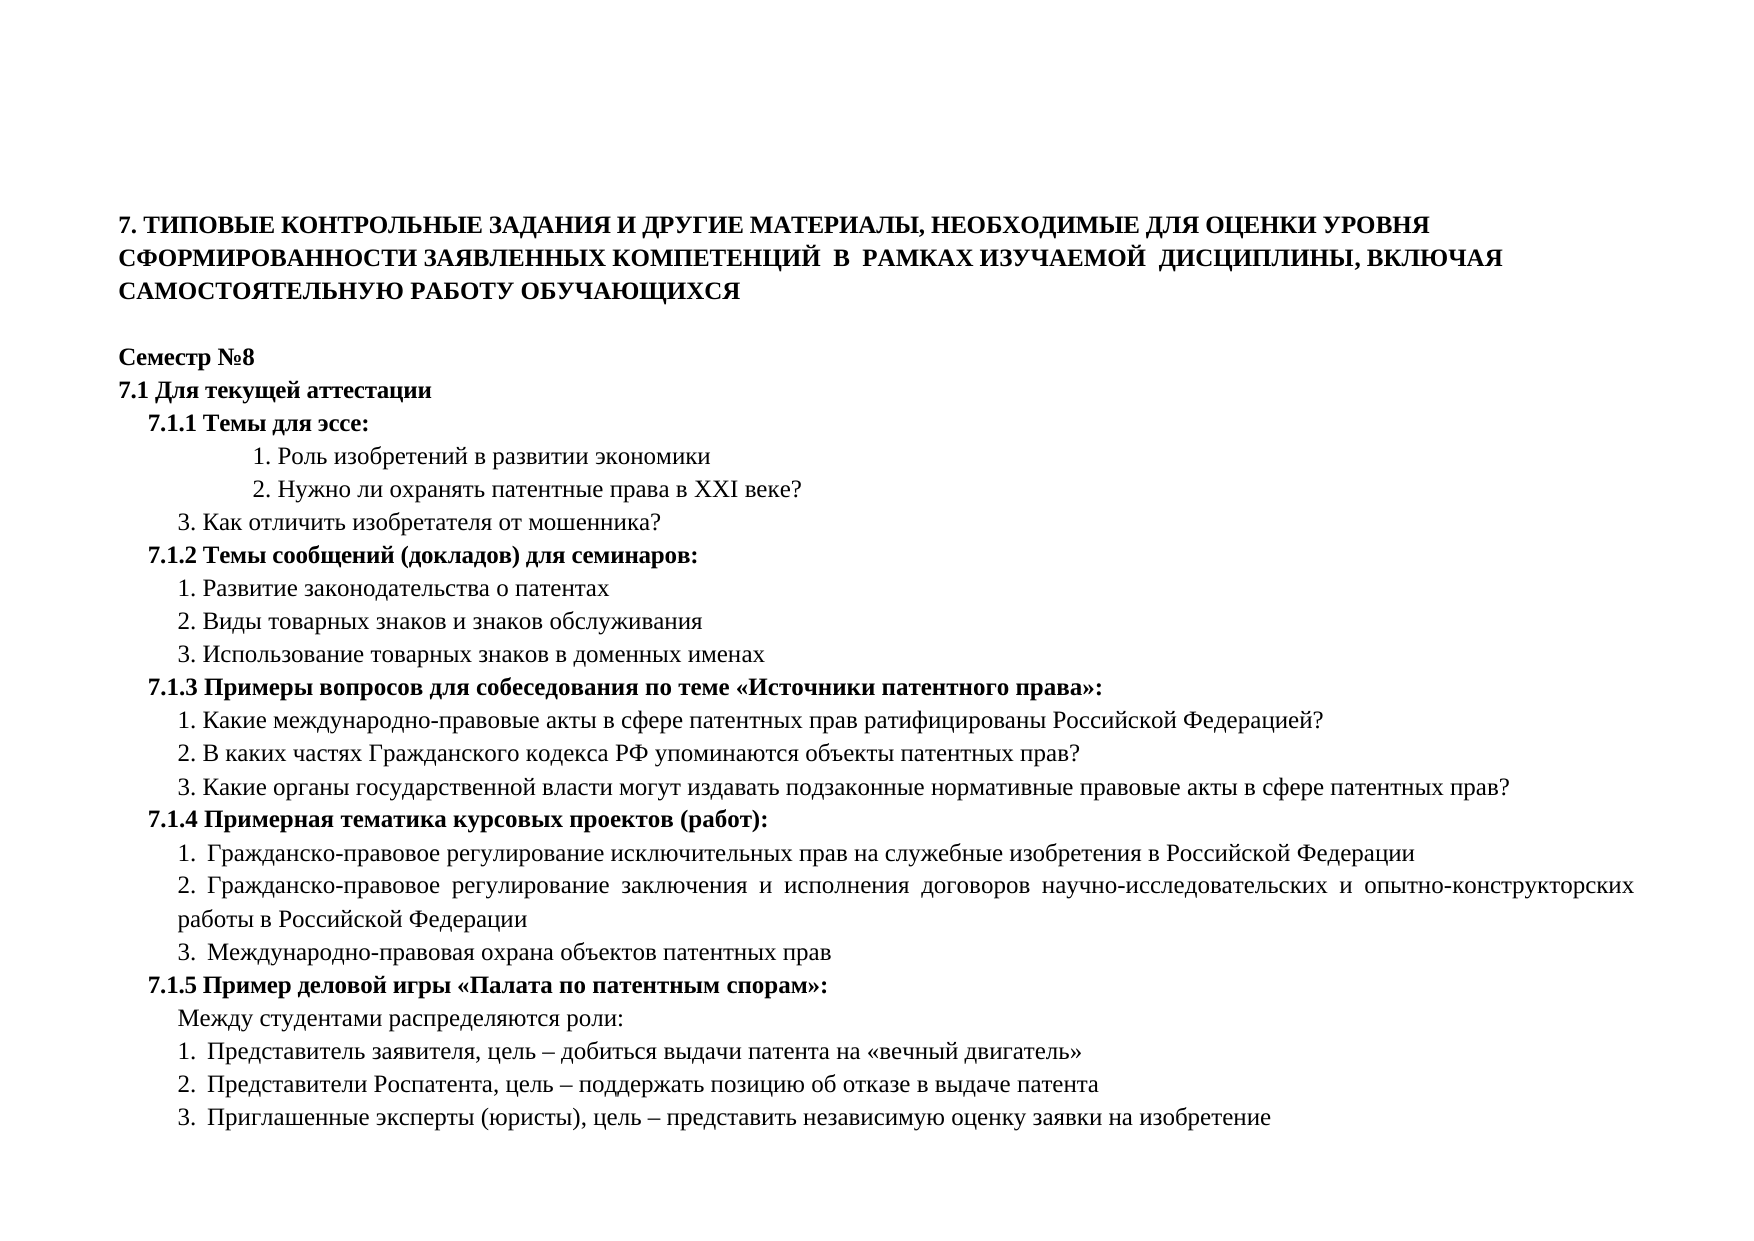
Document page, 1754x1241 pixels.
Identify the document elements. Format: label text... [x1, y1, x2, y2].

list Международно-правовая охрана объектов патентных прав [177, 937, 1636, 965]
list Представители Роспатента, цель – поддержать позицию об отказе в выдаче патента [177, 1069, 1636, 1097]
list 2. В каких частях Гражданского кодекса РФ упоминаются объекты патентных прав? [177, 738, 1636, 767]
list 7. ТИПОВЫЕ КОНТРОЛЬНЫЕ ЗАДАНИЯ И ДРУГИЕ МАТЕРИАЛЫ, НЕОБХОДИМЫЕ ДЛЯ ОЦЕНКИ УРОВНЯ СФОРМИРОВАННОСТИ ЗАЯВЛЕННЫХ КОМПЕТЕНЦИЙ В РАМКАХ ИЗУЧАЕМОЙ ДИСЦИПЛИНЫ, ВКЛЮЧАЯ САМОСТОЯТЕЛЬНУЮ РАБОТУ ОБУЧАЮЩИХСЯ [118, 210, 1636, 305]
list 1. Какие международно-правовые акты в сфере патентных прав ратифицированы Российской Федерацией? [177, 706, 1636, 734]
list 7.1.2 Темы сообщений (докладов) для семинаров: [148, 540, 1636, 569]
list Семестр №8 [118, 342, 1636, 371]
list 3. Использование товарных знаков в доменных именах [177, 639, 1636, 668]
text Между студентами распределяются роли: [177, 1003, 1636, 1031]
list 7.1.5 Пример деловой игры «Палата по патентным спорам»: [148, 970, 1636, 998]
text 1. Развитие законодательства о патентах [177, 573, 1636, 602]
list 7.1.1 Темы для эссе: [148, 408, 1636, 437]
list 7.1 Для текущей аттестации [118, 375, 1636, 404]
list Представитель заявителя, цель – добиться выдачи патента на «вечный двигатель» [177, 1036, 1636, 1064]
list 7.1.4 Примерная тематика курсовых проектов (работ): [148, 804, 1636, 833]
list 3. Какие органы государственной власти могут издавать подзаконные нормативные правовые акты в сфере патентных прав? [177, 772, 1636, 800]
text 2. Виды товарных знаков и знаков обслуживания [177, 606, 1636, 635]
list Гражданско-правовое регулирование исключительных прав на служебные изобретения в Российской Федерации [177, 838, 1636, 866]
list Гражданско-правовое регулирование заключения и исполнения договоров научно-исследовательских и опытно-конструкторских работы в Российской Федерации [177, 871, 1636, 932]
text 2. Нужно ли охранять патентные права в XXI веке? [193, 474, 1636, 503]
list Приглашенные эксперты (юристы), цель – представить независимую оценку заявки на изобретение [177, 1102, 1636, 1131]
text 1. Роль изобретений в развитии экономики [193, 441, 1636, 470]
list 7.1.3 Примеры вопросов для собеседования по теме «Источники патентного права»: [148, 672, 1636, 701]
list 3. Как отличить изобретателя от мошенника? [118, 507, 1636, 536]
